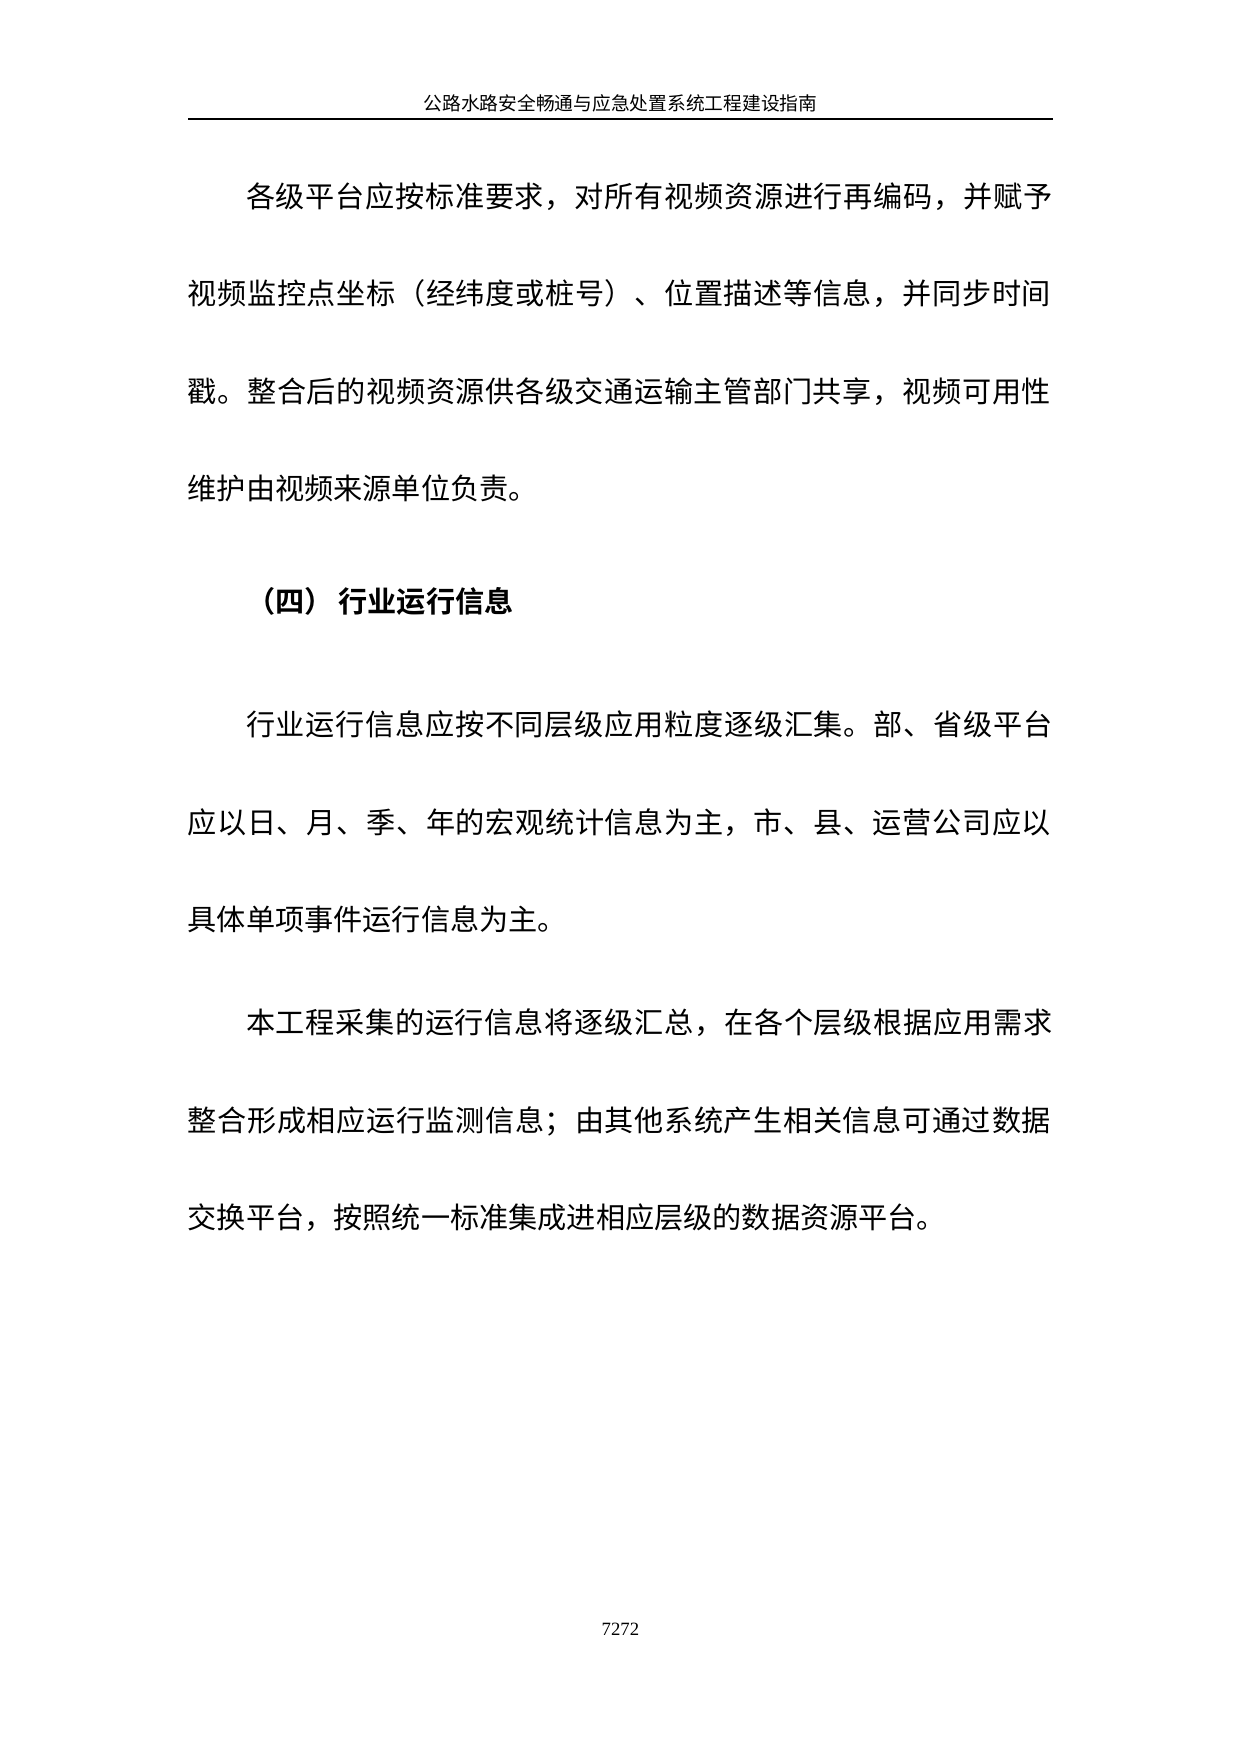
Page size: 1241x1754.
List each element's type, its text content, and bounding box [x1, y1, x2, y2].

text 各按标准要求，对所有视频资源进行再编码，并赋予视频监控点坐标（经纬度或桩号）、位置描述等信息，并同步时间戳。整合后的视频资源供各级交通运输主管部门共享，视频可用性维护由视频来源单位负责。 [187, 162, 1053, 519]
text 行业运行信息按不同粒度逐级汇集。部、省以日、月、季、年的宏观统计信息为主，市、县、运营公司以具体单项事件运行信息为主。 [187, 691, 1053, 951]
text 本工程的运行信息将汇总，形成运行信息；其他系统产生的。 [187, 988, 1053, 1248]
subtitle 行业运行信息 [246, 568, 1053, 633]
